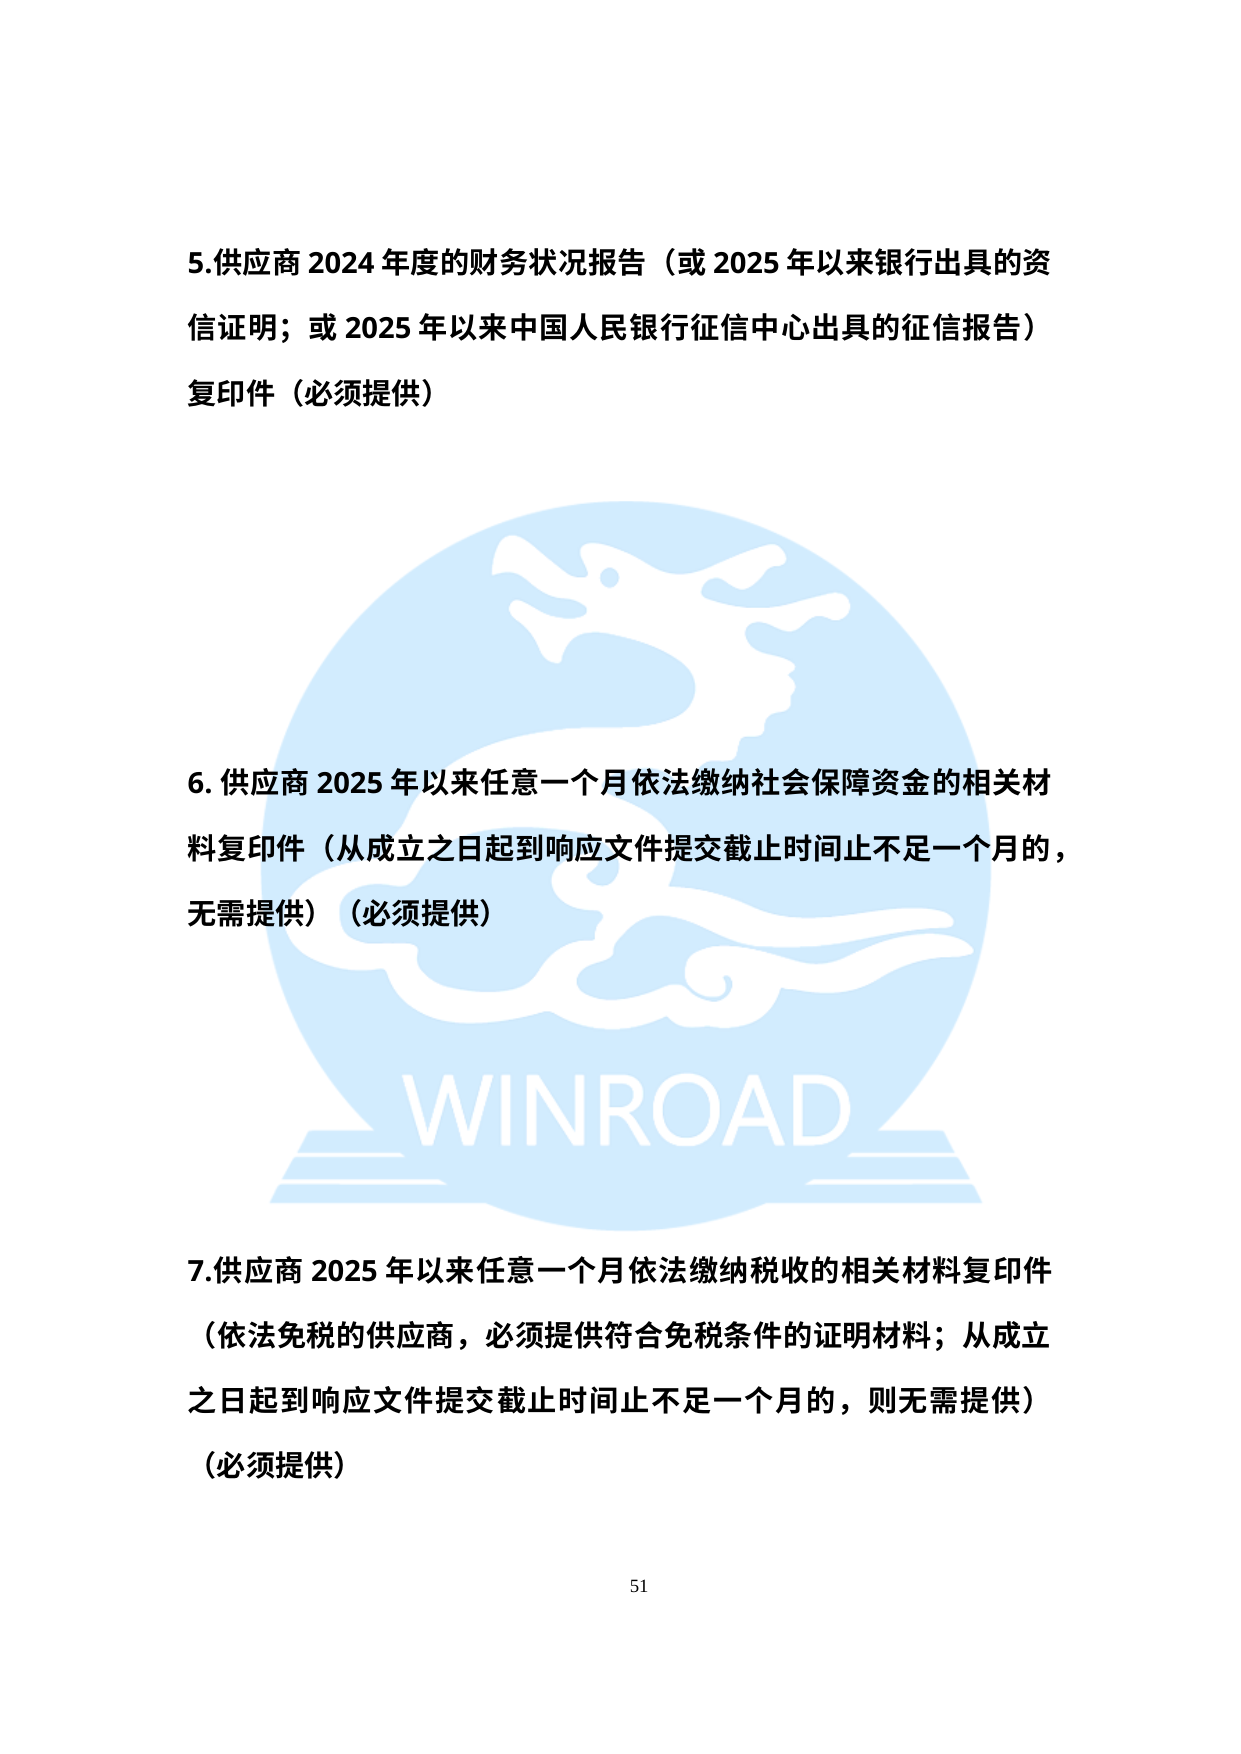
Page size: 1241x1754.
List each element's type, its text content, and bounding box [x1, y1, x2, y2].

text 5.供应商2024年度的财务状况报告（或2025年以来银行出具的资信证明；或2025年以来中国人民银行征信中心出具的征信报告）复印件（必须提供） [187, 229, 1053, 424]
list 供应商2025年以来任意一个月依法缴纳社会保障资金的相关材料复印件（从成立之日起到响应文件提交截止时间止不足一个月的，无需提供）（必须提供） [187, 749, 1053, 944]
text 7.供应商2025年以来任意一个月依法缴纳税收的相关材料复印件（依法免税的供应商，必须提供符合免税条件的证明材料；从成立之日起到响应文件提交截止时间止不足一个月的，则无需提供）（必须提供） [187, 1236, 1053, 1496]
